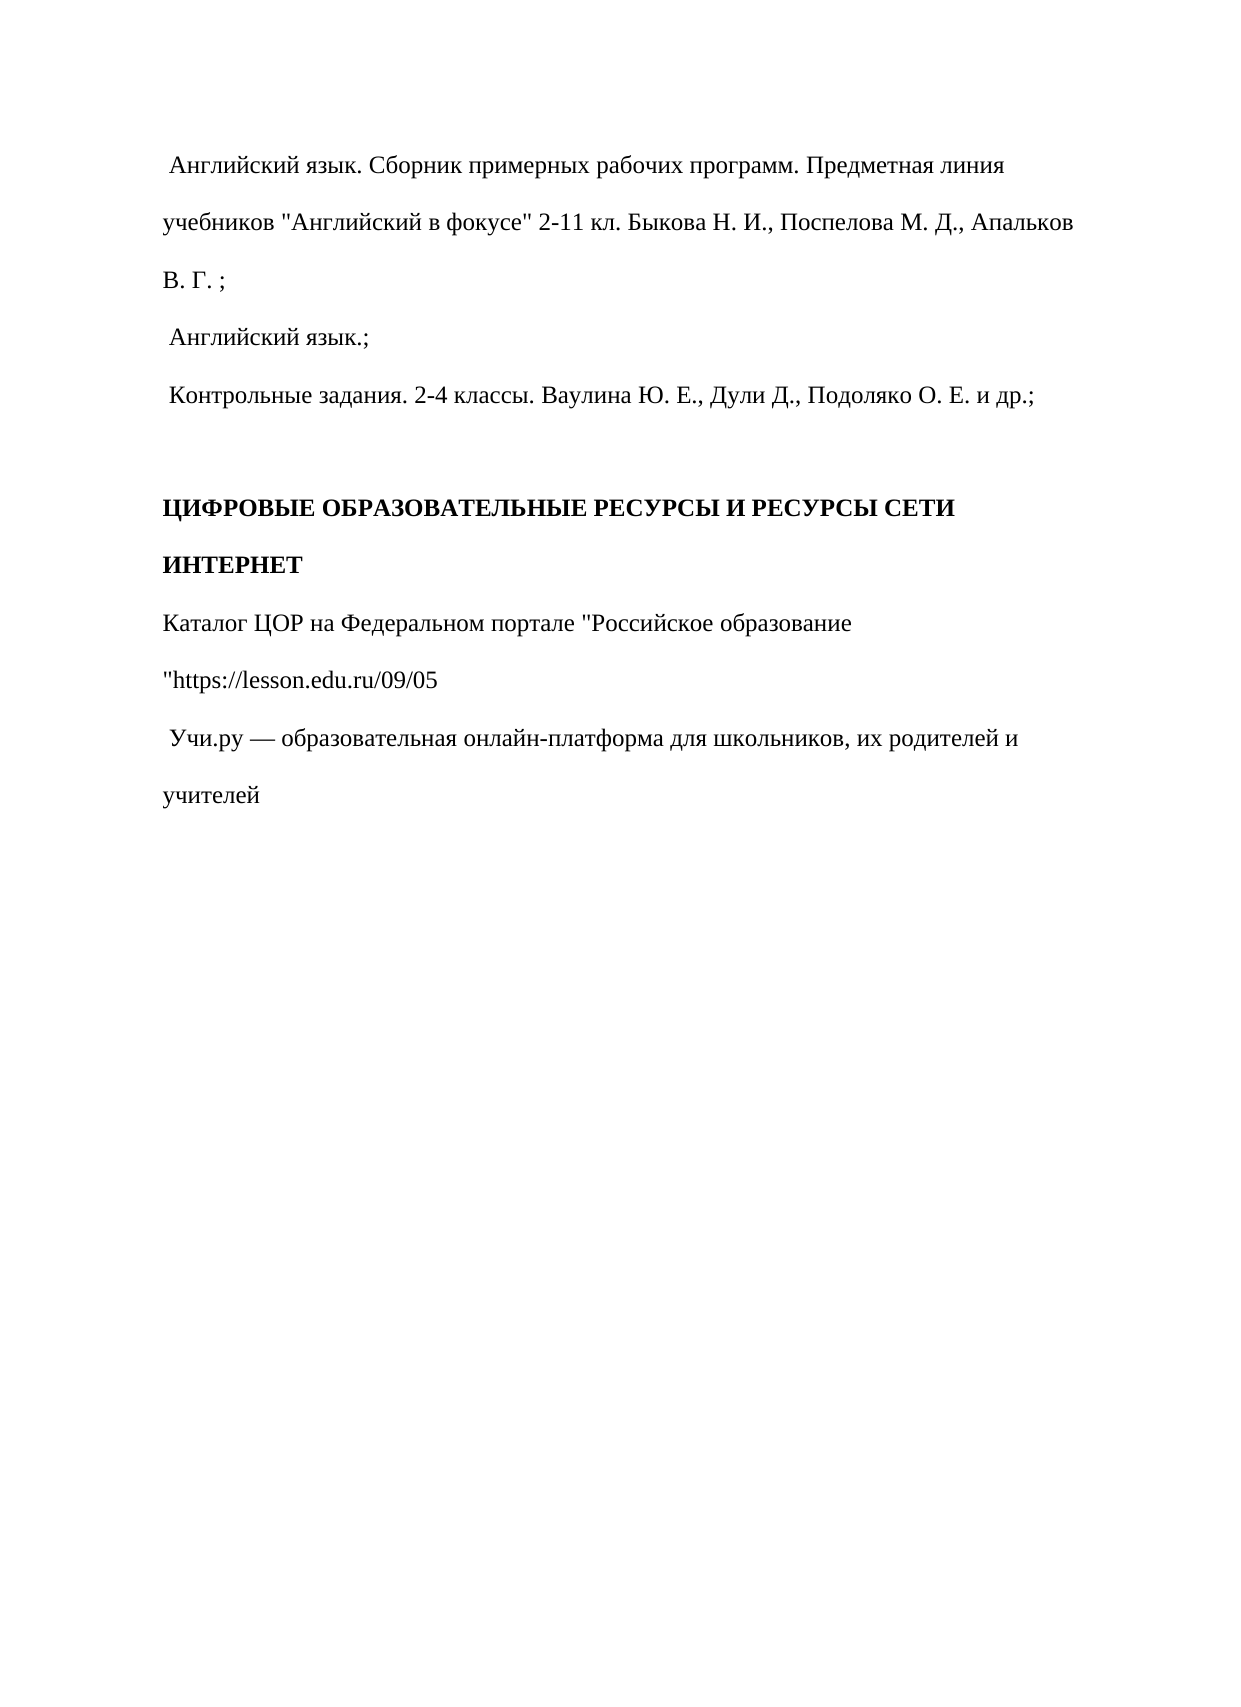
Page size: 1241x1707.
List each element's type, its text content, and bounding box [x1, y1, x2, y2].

text ​​‌Каталог ЦОР на Федеральном портале "Российское образование "https://lesson.edu.ru/09/05 Учи.ру — образовательная онлайн-платформа для школьников, их родителей и учителей [162, 608, 1090, 809]
text ЦИФРОВЫЕ ОБРАЗОВАТЕЛЬНЫЕ РЕСУРСЫ И РЕСУРСЫ СЕТИ ИНТЕРНЕТ [162, 493, 1090, 579]
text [162, 150, 1090, 465]
